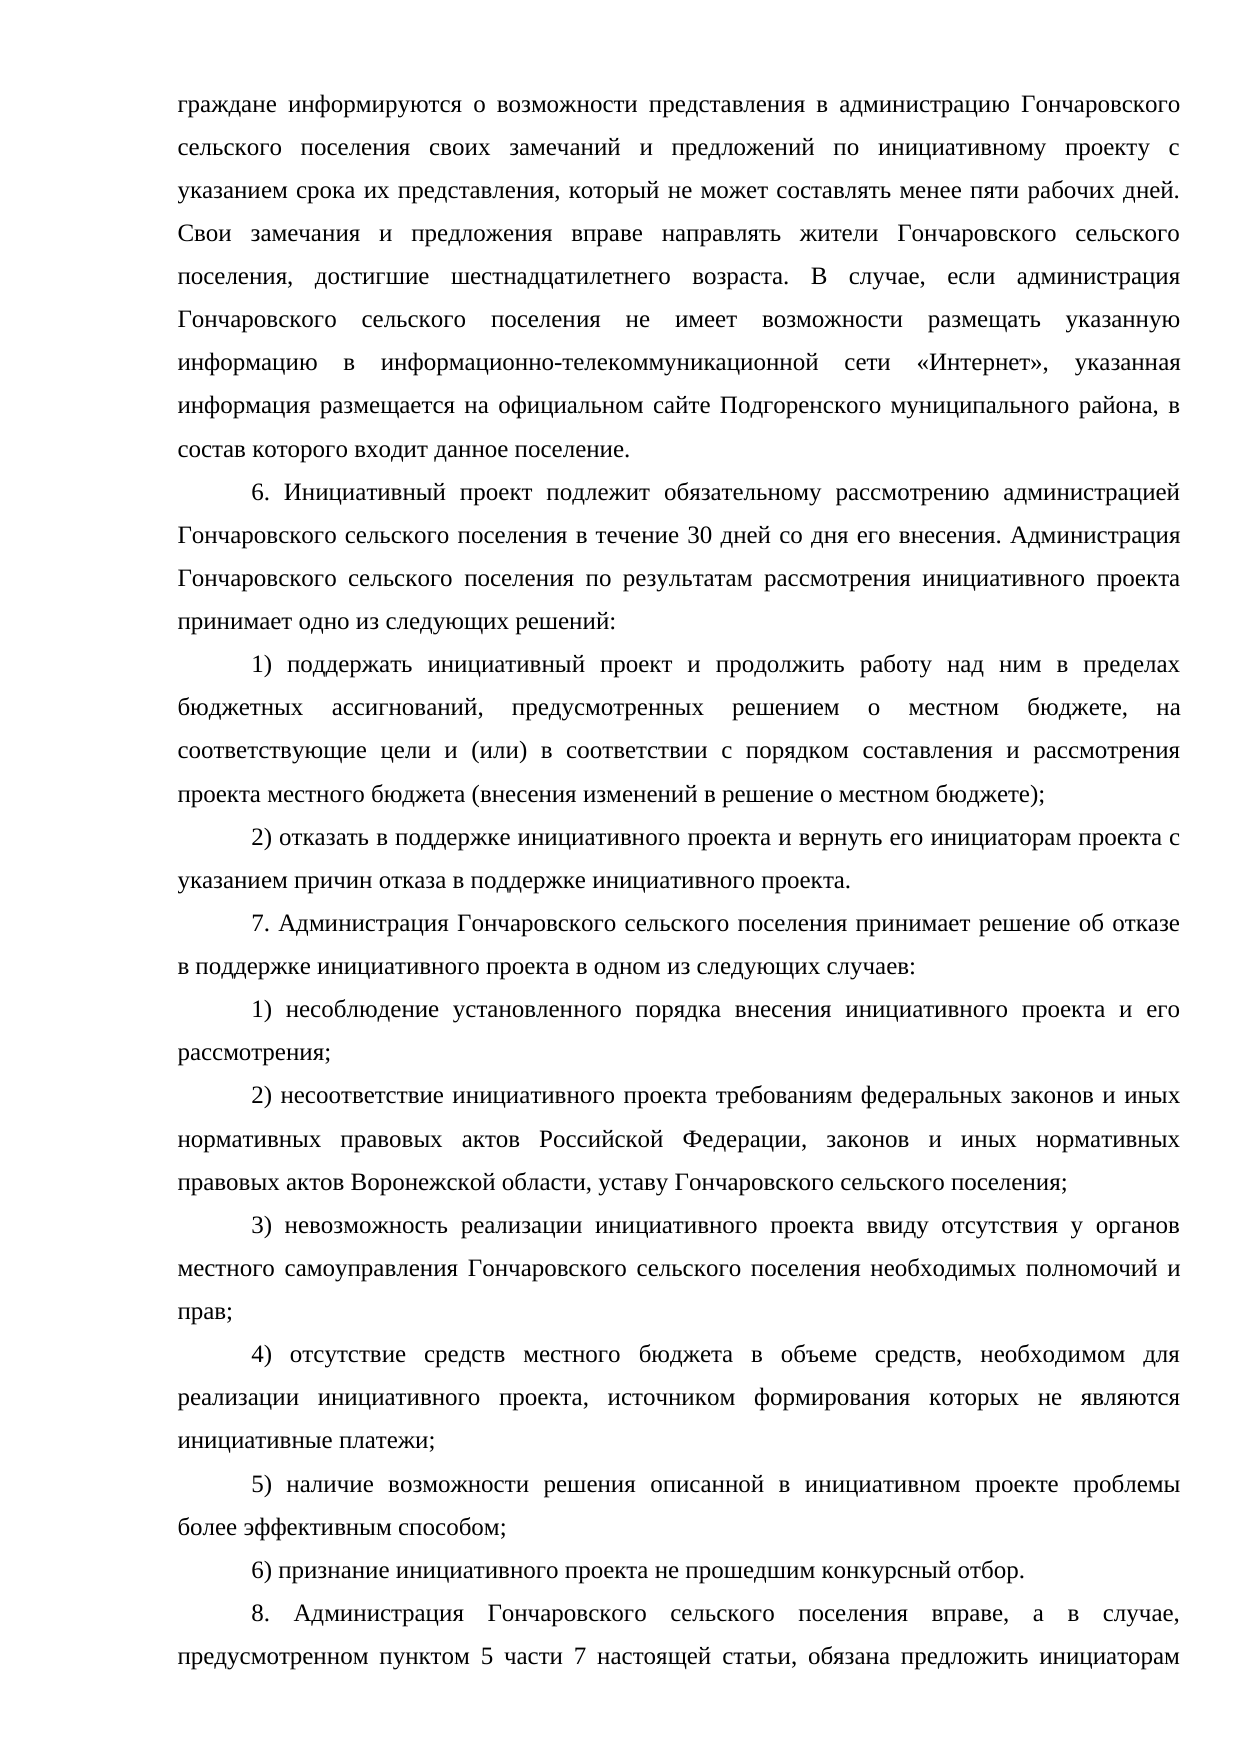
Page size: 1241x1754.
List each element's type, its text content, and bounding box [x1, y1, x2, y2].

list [177, 89, 1181, 462]
list 1) несоблюдение установленного порядка внесения инициативного проекта и его рассмотрения; [177, 994, 1181, 1066]
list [177, 1598, 1181, 1670]
list 5) наличие возможности решения описанной в инициативном проекте проблемы более эффективным способом; [177, 1469, 1181, 1541]
list 6. Инициативный проект подлежит обязательному рассмотрению администрацией Гончаровского сельского поселения в течение 30 дней со дня его внесения. Администрация Гончаровского сельского поселения по результатам рассмотрения инициативного проекта принимает одно из следующих решений: [177, 477, 1181, 635]
list 6) признание инициативного проекта не прошедшим конкурсный отбор. [177, 1555, 1181, 1584]
list 3) невозможность реализации инициативного проекта ввиду отсутствия у органов местного самоуправления Гончаровского сельского поселения необходимых полномочий и прав; [177, 1210, 1181, 1325]
list 4) отсутствие средств местного бюджета в объеме средств, необходимом для реализации инициативного проекта, источником формирования которых не являются инициативные платежи; [177, 1339, 1181, 1454]
list 7. Администрация Гончаровского сельского поселения принимает решение об отказе в поддержке инициативного проекта в одном из следующих случаев: [177, 908, 1181, 980]
list 1) поддержать инициативный проект и продолжить работу над ним в пределах бюджетных ассигнований, предусмотренных решением о местном бюджете, на соответствующие цели и (или) в соответствии с порядком составления и рассмотрения проекта местного бюджета (внесения изменений в решение о местном бюджете); [177, 649, 1181, 807]
list 2) отказать в поддержке инициативного проекта и вернуть его инициаторам проекта с указанием причин отказа в поддержке инициативного проекта. [177, 822, 1181, 894]
list 2) несоответствие инициативного проекта требованиям федеральных законов и иных нормативных правовых актов Российской Федерации, законов и иных нормативных правовых актов Воронежской области, уставу Гончаровского сельского поселения; [177, 1081, 1181, 1196]
